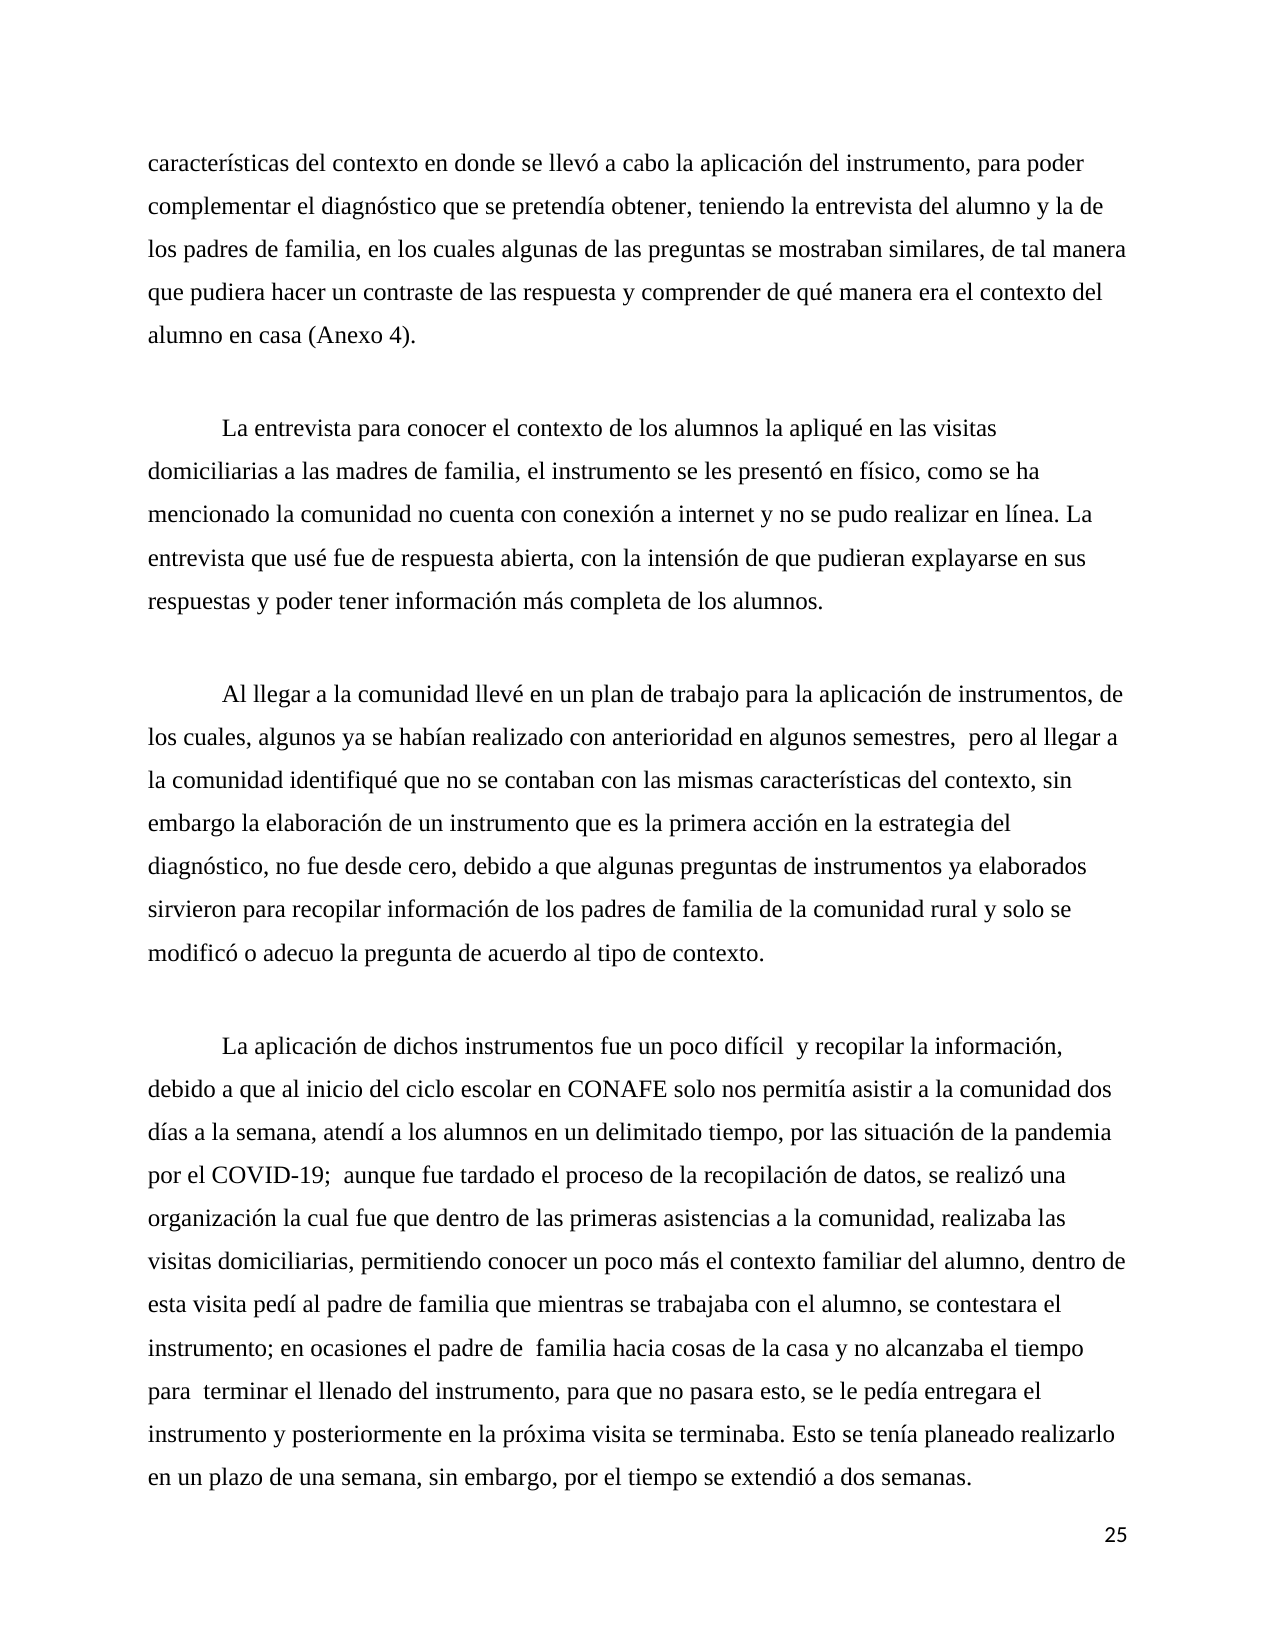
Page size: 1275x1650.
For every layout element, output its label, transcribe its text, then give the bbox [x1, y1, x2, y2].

text La entrevista para conocer el contexto de los alumnos la apliqué en las visitas domiciliarias a las madres de familia, el instrumento se les presentó en físico, como se ha mencionado la comunidad no cuenta con conexión a internet y no se pudo realizar en línea. La entrevista que usé fue de respuesta abierta, con la intensión de que pudieran explayarse en sus respuestas y poder tener información más completa de los alumnos. [148, 413, 1127, 614]
text Al llegar a la comunidad llevé en un plan de trabajo para la aplicación de instrumentos, de los cuales, algunos ya se habían realizado con anterioridad en algunos semestres, pero al llegar a la comunidad identifiqué que no se contaban con las mismas características del contexto, sin embargo la elaboración de un instrumento que es la primera acción en la estrategia del diagnóstico, no fue desde cero, debido a que algunas preguntas de instrumentos ya elaborados sirvieron para recopilar información de los padres de familia de la comunidad rural y solo se modificó o adecuo la pregunta de acuerdo al tipo de contexto. [148, 679, 1127, 966]
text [148, 148, 1127, 349]
text La aplicación de dichos instrumentos fue un poco difícil y recopilar la información, debido a que al inicio del ciclo escolar en CONAFE solo nos permitía asistir a la comunidad dos días a la semana, atendí a los alumnos en un delimitado tiempo, por las situación de la pandemia por el COVID-19; aunque fue tardado el proceso de la recopilación de datos, se realizó una organización la cual fue que dentro de las primeras asistencias a la comunidad, realizaba las visitas domiciliarias, permitiendo conocer un poco más el contexto familiar del alumno, dentro de esta visita pedí al padre de familia que mientras se trabajaba con el alumno, se contestara el instrumento; en ocasiones el padre de familia hacia cosas de la casa y no alcanzaba el tiempo para terminar el llenado del instrumento, para que no pasara esto, se le pedía entregara el instrumento y posteriormente en la próxima visita se terminaba. Esto se tenía planeado realizarlo en un plazo de una semana, sin embargo, por el tiempo se extendió a dos semanas. [148, 1031, 1127, 1491]
